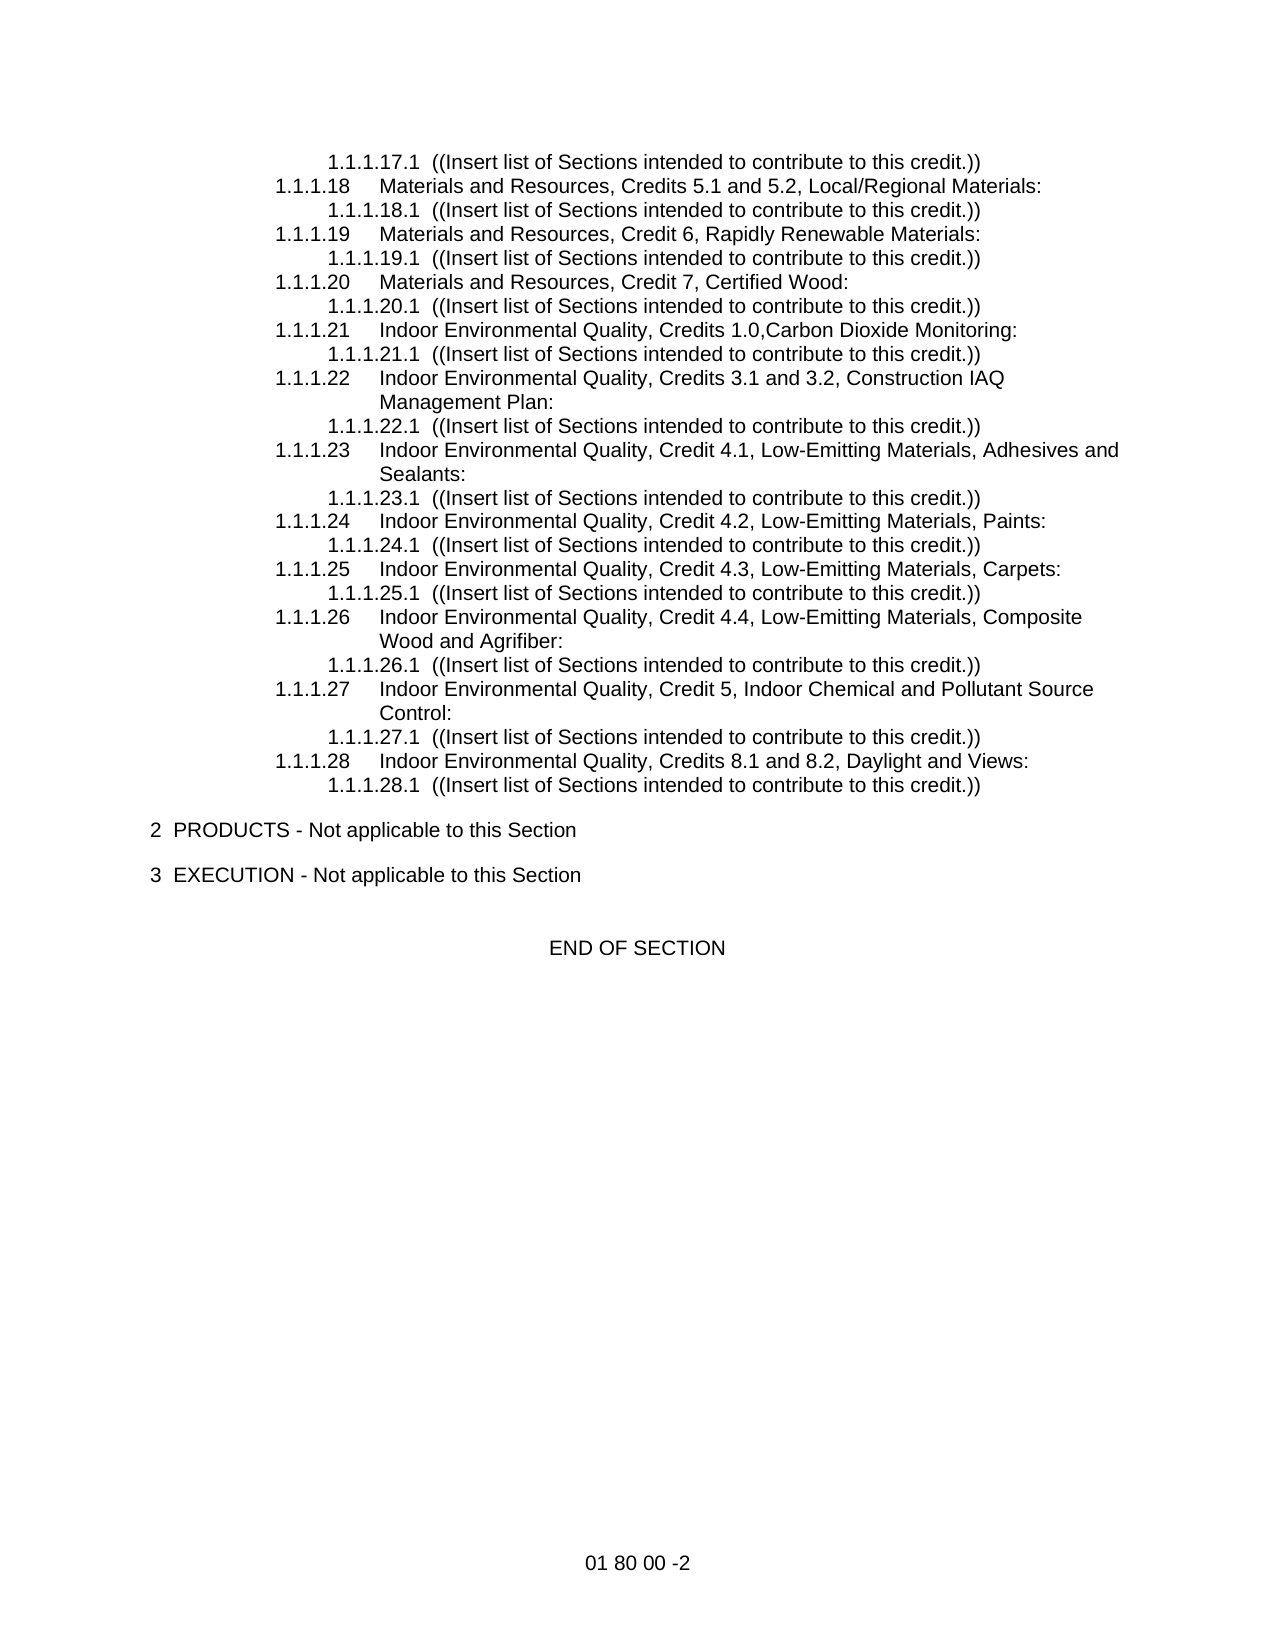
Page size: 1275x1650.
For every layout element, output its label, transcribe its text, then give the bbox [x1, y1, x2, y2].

list Materials and Resources, Credits 5.1 and 5.2, Local/Regional Materials: [275, 174, 1125, 198]
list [327, 198, 1125, 222]
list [327, 150, 1125, 174]
list Materials and Resources, Credit 6, Rapidly Renewable Materials: [275, 222, 1125, 246]
list ((Insert list of Sections intended to contribute to this credit.)) [327, 342, 1125, 366]
list ((Insert list of Sections intended to contribute to this credit.)) [327, 581, 1125, 605]
list ((Insert list of Sections intended to contribute to this credit.)) [327, 653, 1125, 677]
list ((Insert list of Sections intended to contribute to this credit.)) [327, 773, 1125, 797]
list EXECUTION - Not applicable to this Section [150, 862, 1125, 886]
list Indoor Environmental Quality, Credits 8.1 and 8.2, Daylight and Views: [275, 749, 1125, 773]
list Indoor Environmental Quality, Credit 4.1, Low-Emitting Materials, Adhesives and Sealants: [275, 437, 1125, 485]
list Materials and Resources, Credit 7, Certified Wood: [275, 270, 1125, 294]
list Indoor Environmental Quality, Credit 4.2, Low-Emitting Materials, Paints: [275, 509, 1125, 533]
list ((Insert list of Sections intended to contribute to this credit.)) [327, 533, 1125, 557]
list Indoor Environmental Quality, Credit 5, Indoor Chemical and Pollutant Source Control: [275, 677, 1125, 725]
text END OF SECTION [150, 935, 1125, 959]
list Indoor Environmental Quality, Credit 4.4, Low-Emitting Materials, Composite Wood and Agrifiber: [275, 605, 1125, 653]
list Indoor Environmental Quality, Credits 3.1 and 3.2, Construction IAQ Management Plan: [275, 366, 1125, 413]
list Indoor Environmental Quality, Credit 4.3, Low-Emitting Materials, Carpets: [275, 557, 1125, 581]
list ((Insert list of Sections intended to contribute to this credit.)) [327, 725, 1125, 749]
list Indoor Environmental Quality, Credits 1.0,Carbon Dioxide Monitoring: [275, 318, 1125, 342]
list ((Insert list of Sections intended to contribute to this credit.)) [327, 485, 1125, 509]
list ((Insert list of Sections intended to contribute to this credit.)) [327, 246, 1125, 270]
list ((Insert list of Sections intended to contribute to this credit.)) [327, 294, 1125, 318]
list ((Insert list of Sections intended to contribute to this credit.)) [327, 413, 1125, 437]
list PRODUCTS - Not applicable to this Section [150, 818, 1125, 842]
